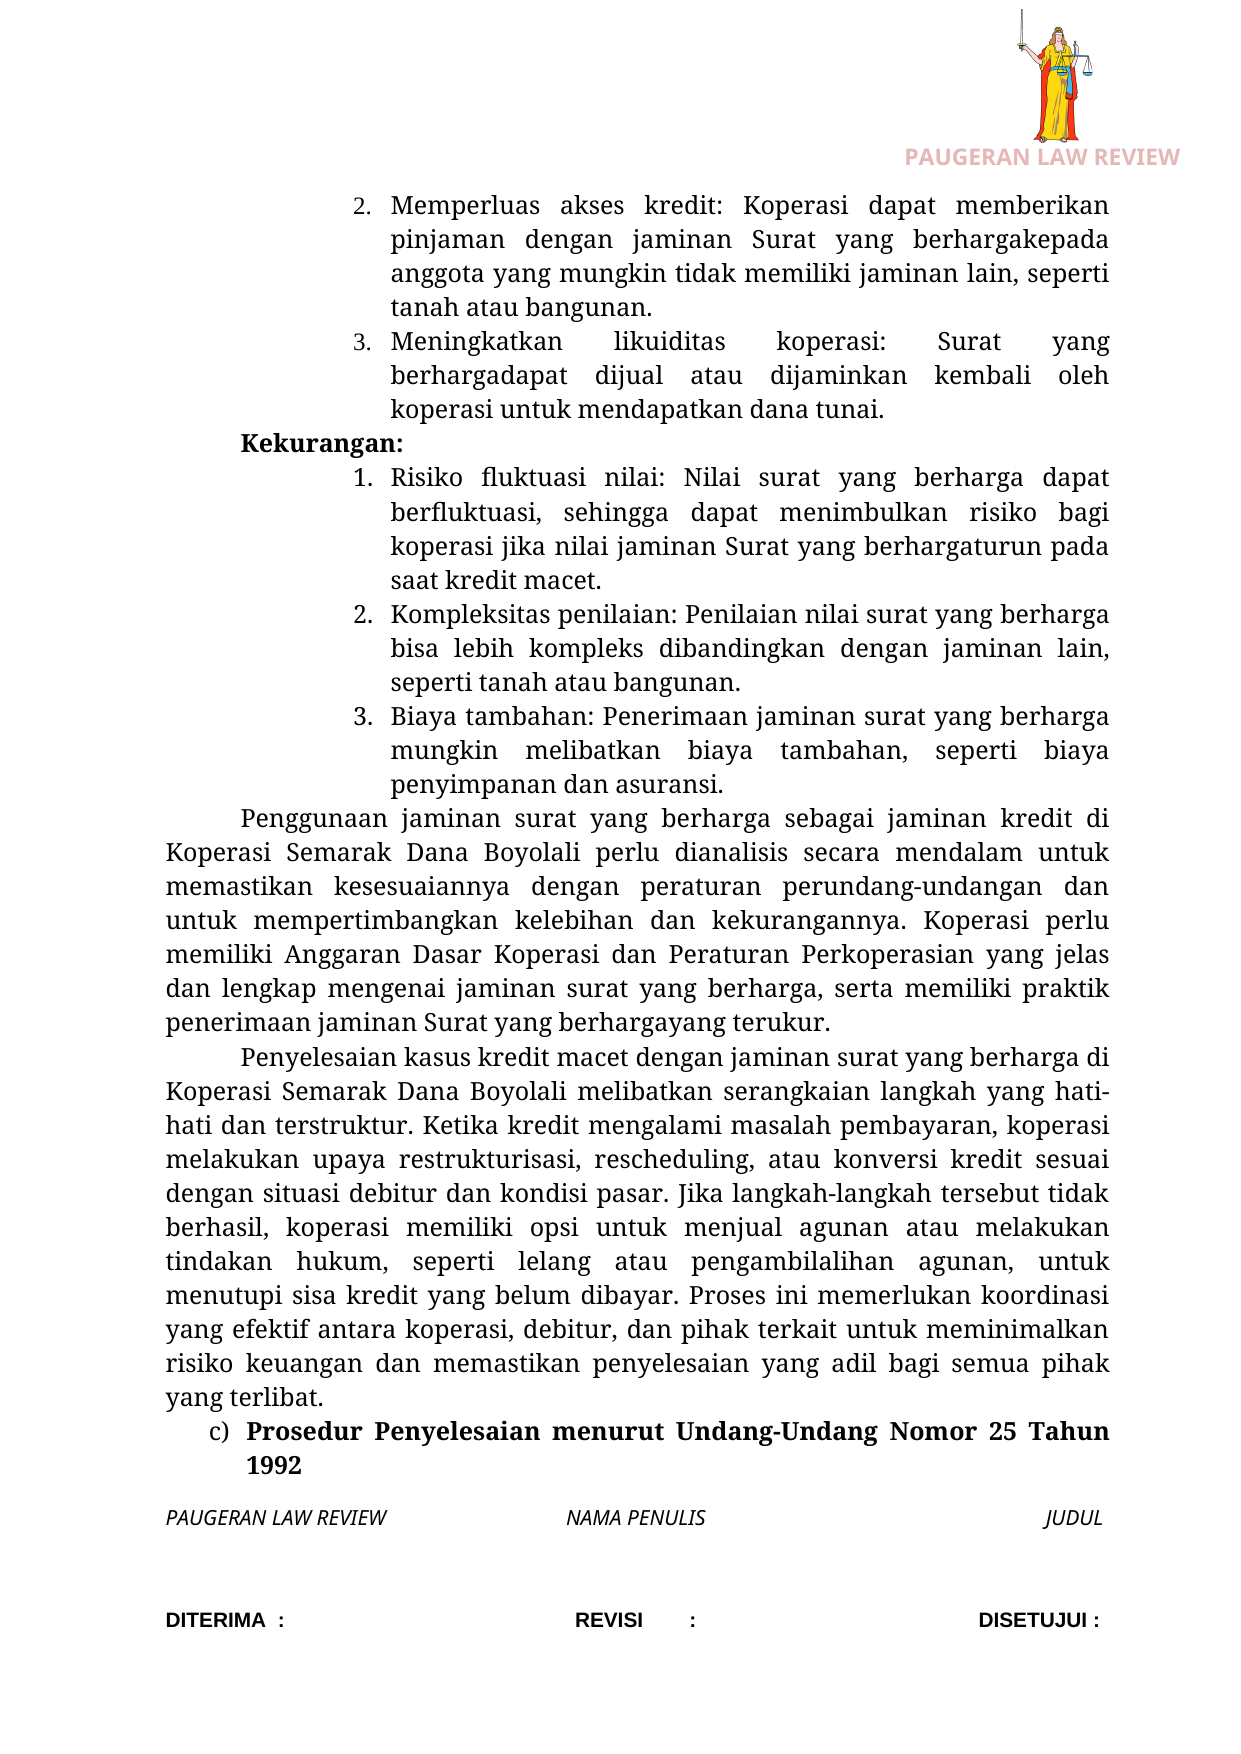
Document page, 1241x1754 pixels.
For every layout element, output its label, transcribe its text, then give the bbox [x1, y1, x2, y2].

picture [1017, 9, 1093, 143]
list Kompleksitas penilaian: Penilaian nilai surat yang berharga bisa lebih kompleks dibandingkan dengan jaminan lain, seperti tanah atau bangunan. [353, 596, 1110, 698]
list Biaya tambahan: Penerimaan jaminan surat yang berharga mungkin melibatkan biaya tambahan, seperti biaya penyimpanan dan asuransi. [353, 698, 1110, 801]
list Prosedur Penyelesaian menurut Undang-Undang Nomor 25 Tahun 1992 [208, 1414, 1110, 1482]
text Penggunaan jaminan surat yang berharga sebagai jaminan kredit di Koperasi Semarak Dana Boyolali perlu dianalisis secara mendalam untuk memastikan kesesuaiannya dengan peraturan perundang-undangan dan untuk mempertimbangkan kelebihan dan kekurangannya. Koperasi perlu memiliki Anggaran Dasar Koperasi dan Peraturan Perkoperasian yang jelas dan lengkap mengenai jaminan surat yang berharga, serta memiliki praktik penerimaan jaminan Surat yang berhargayang terukur. [165, 801, 1110, 1039]
list Meningkatkan likuiditas koperasi: Surat yang berhargadapat dijual atau dijaminkan kembali oleh koperasi untuk mendapatkan dana tunai. [353, 324, 1110, 426]
text Penyelesaian kasus kredit macet dengan jaminan surat yang berharga di Koperasi Semarak Dana Boyolali melibatkan serangkaian langkah yang hati-hati dan terstruktur. Ketika kredit mengalami masalah pembayaran, koperasi melakukan upaya restrukturisasi, rescheduling, atau konversi kredit sesuai dengan situasi debitur dan kondisi pasar. Jika langkah-langkah tersebut tidak berhasil, koperasi memiliki opsi untuk menjual agunan atau melakukan tindakan hukum, seperti lelang atau pengambilalihan agunan, untuk menutupi sisa kredit yang belum dibayar. Proses ini memerlukan koordinasi yang efektif antara koperasi, debitur, dan pihak terkait untuk meminimalkan risiko keuangan dan memastikan penyelesaian yang adil bagi semua pihak yang terlibat. [165, 1039, 1110, 1414]
text Kekurangan: [165, 426, 1110, 460]
list Risiko fluktuasi nilai: Nilai surat yang berharga dapat berfluktuasi, sehingga dapat menimbulkan risiko bagi koperasi jika nilai jaminan Surat yang berhargaturun pada saat kredit macet. [353, 460, 1110, 596]
list Memperluas akses kredit: Koperasi dapat memberikan pinjaman dengan jaminan Surat yang berhargakepada anggota yang mungkin tidak memiliki jaminan lain, seperti tanah atau bangunan. [353, 188, 1110, 324]
